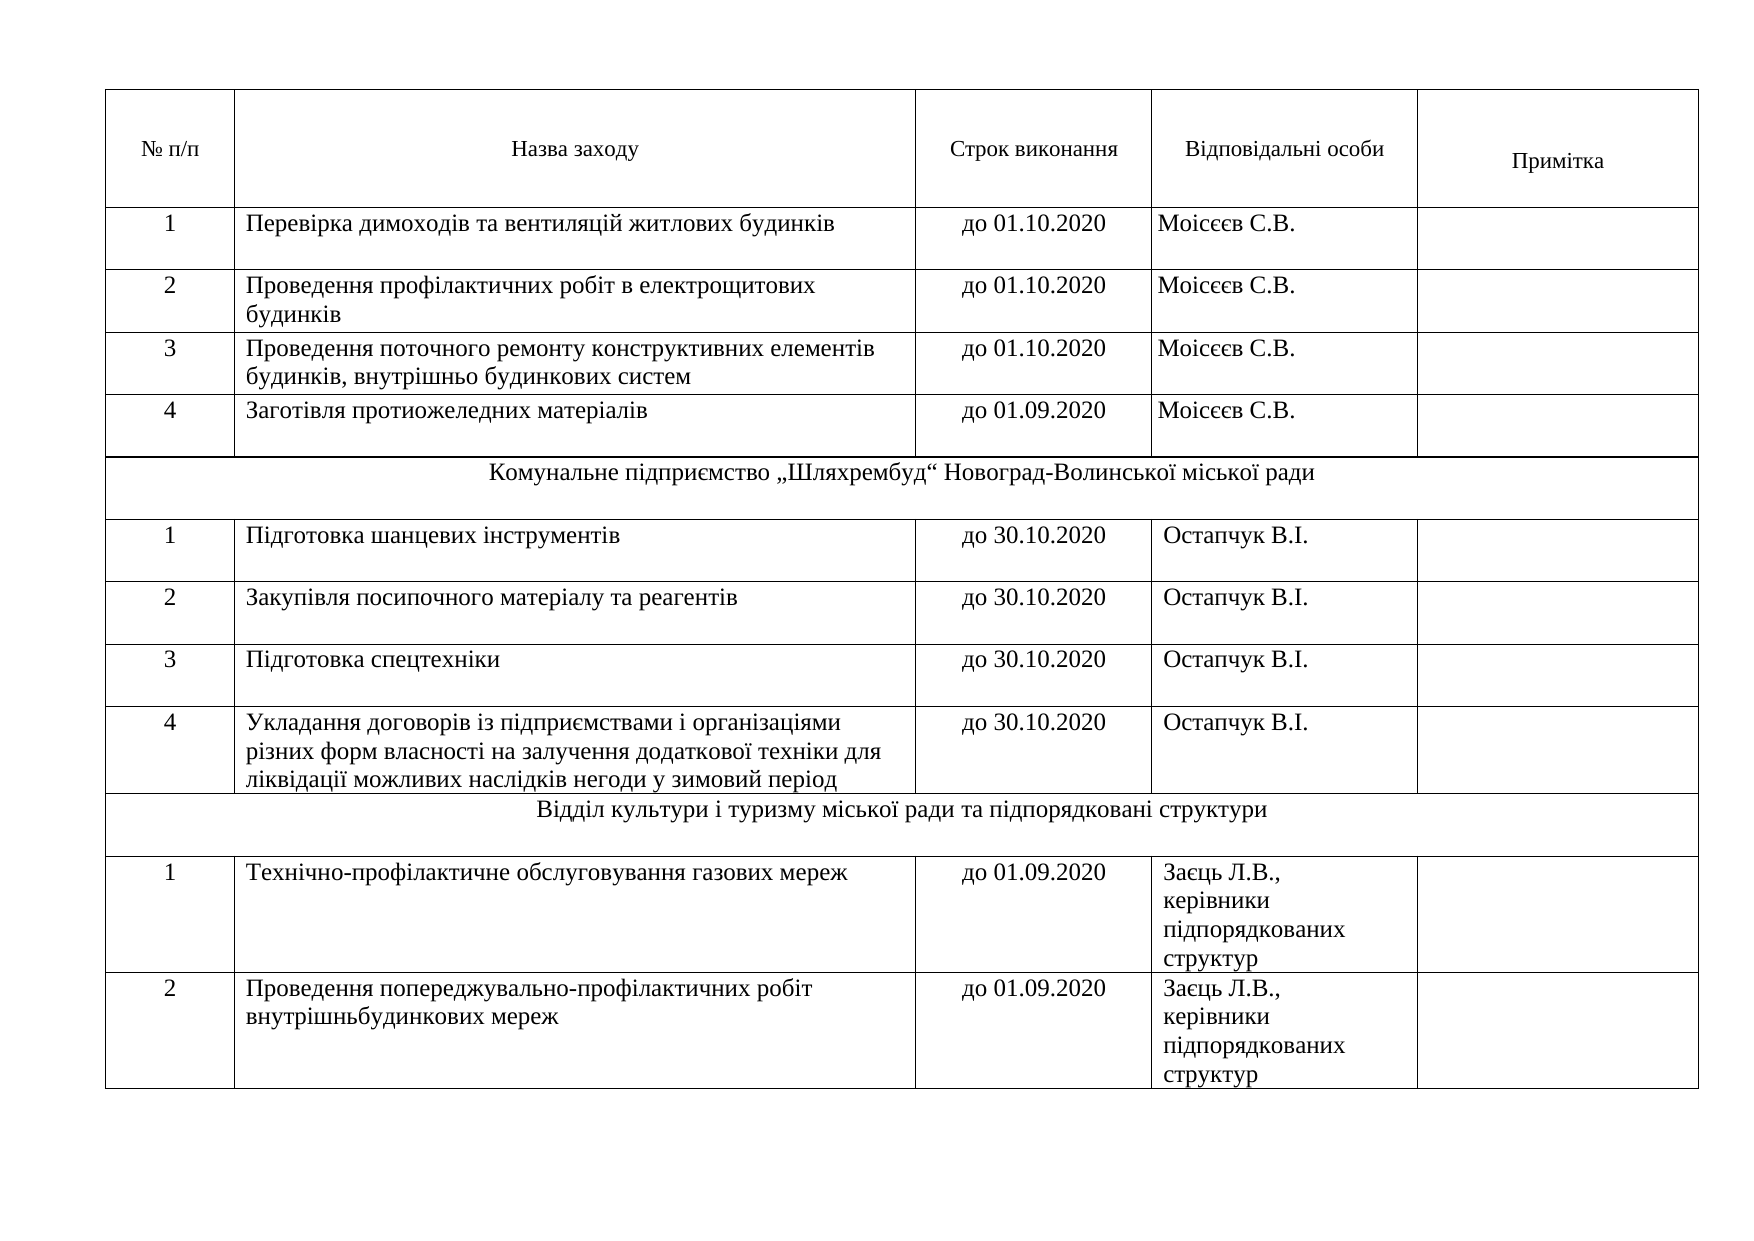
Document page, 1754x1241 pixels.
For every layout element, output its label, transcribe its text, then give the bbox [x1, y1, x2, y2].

table_cell 1 [106, 208, 234, 269]
table_cell Комунальне підприємство „Шляхрембуд“ Новоград-Волинської міської ради [106, 458, 1698, 519]
table_cell [1418, 333, 1698, 394]
table_cell 3 [106, 333, 234, 394]
table_cell [1418, 582, 1698, 643]
table_header Примітка [1418, 90, 1698, 207]
table_cell [1418, 520, 1698, 581]
table_cell до 01.09.2020 [916, 973, 1151, 1088]
table_cell Закупівля посипочного матеріалу та реагентів [235, 582, 915, 643]
table_cell 2 [106, 973, 234, 1088]
table_cell Укладання договорів із підприємствами і організаціями різних форм власності на залучення додаткової техніки для ліквідації можливих наслідків негоди у зимовий період [235, 707, 915, 793]
table_cell 2 [106, 582, 234, 643]
table_cell Проведення попереджувально-профілактичних робіт внутрішньбудинкових мереж [235, 973, 915, 1088]
table_cell 2 [106, 270, 234, 332]
table_cell Остапчук В.І. [1152, 645, 1417, 706]
table_cell Моісєєв С.В. [1152, 395, 1417, 456]
table_cell [1418, 645, 1698, 706]
table_cell Перевірка димоходів та вентиляцій житлових будинків [235, 208, 915, 269]
table_cell до 30.10.2020 [916, 707, 1151, 793]
table_cell Моісєєв С.В. [1152, 208, 1417, 269]
table_cell 4 [106, 395, 234, 456]
table_header Назва заходу [235, 90, 915, 207]
table_cell до 01.10.2020 [916, 208, 1151, 269]
table_cell Проведення поточного ремонту конструктивних елементів будинків, внутрішньо будинкових систем [235, 333, 915, 394]
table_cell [1152, 973, 1417, 1088]
table_cell Проведення профілактичних робіт в електрощитових будинків [235, 270, 915, 332]
table_cell [1418, 208, 1698, 269]
table_cell Остапчук В.І. [1152, 520, 1417, 581]
table_cell Остапчук В.І. [1152, 582, 1417, 643]
table_cell [1418, 707, 1698, 793]
table_cell 1 [106, 520, 234, 581]
table_cell 3 [106, 645, 234, 706]
table_cell до 30.10.2020 [916, 520, 1151, 581]
table_cell 1 [106, 857, 234, 972]
table_cell до 01.09.2020 [916, 395, 1151, 456]
table_cell до 01.10.2020 [916, 270, 1151, 332]
table_cell [1418, 973, 1698, 1088]
table_header Відповідальні особи [1152, 90, 1417, 207]
table_cell [1418, 395, 1698, 456]
table_cell до 01.10.2020 [916, 333, 1151, 394]
table_header Строк виконання [916, 90, 1151, 207]
table_cell Технічно-профілактичне обслуговування газових мереж [235, 857, 915, 972]
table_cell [1152, 857, 1417, 972]
table_cell Відділ культури і туризму міської ради та підпорядковані структури [106, 794, 1698, 856]
table_header № п/п [106, 90, 234, 207]
table_cell Заготівля протиожеледних матеріалів [235, 395, 915, 456]
table_cell Моісєєв С.В. [1152, 270, 1417, 332]
table_cell до 01.09.2020 [916, 857, 1151, 972]
table_cell [1418, 270, 1698, 332]
table_cell Підготовка спецтехніки [235, 645, 915, 706]
table_cell Моісєєв С.В. [1152, 333, 1417, 394]
table_cell до 30.10.2020 [916, 645, 1151, 706]
table_cell [1418, 857, 1698, 972]
table_cell Остапчук В.І. [1152, 707, 1417, 793]
table_cell до 30.10.2020 [916, 582, 1151, 643]
table_cell 4 [106, 707, 234, 793]
table_cell Підготовка шанцевих інструментів [235, 520, 915, 581]
